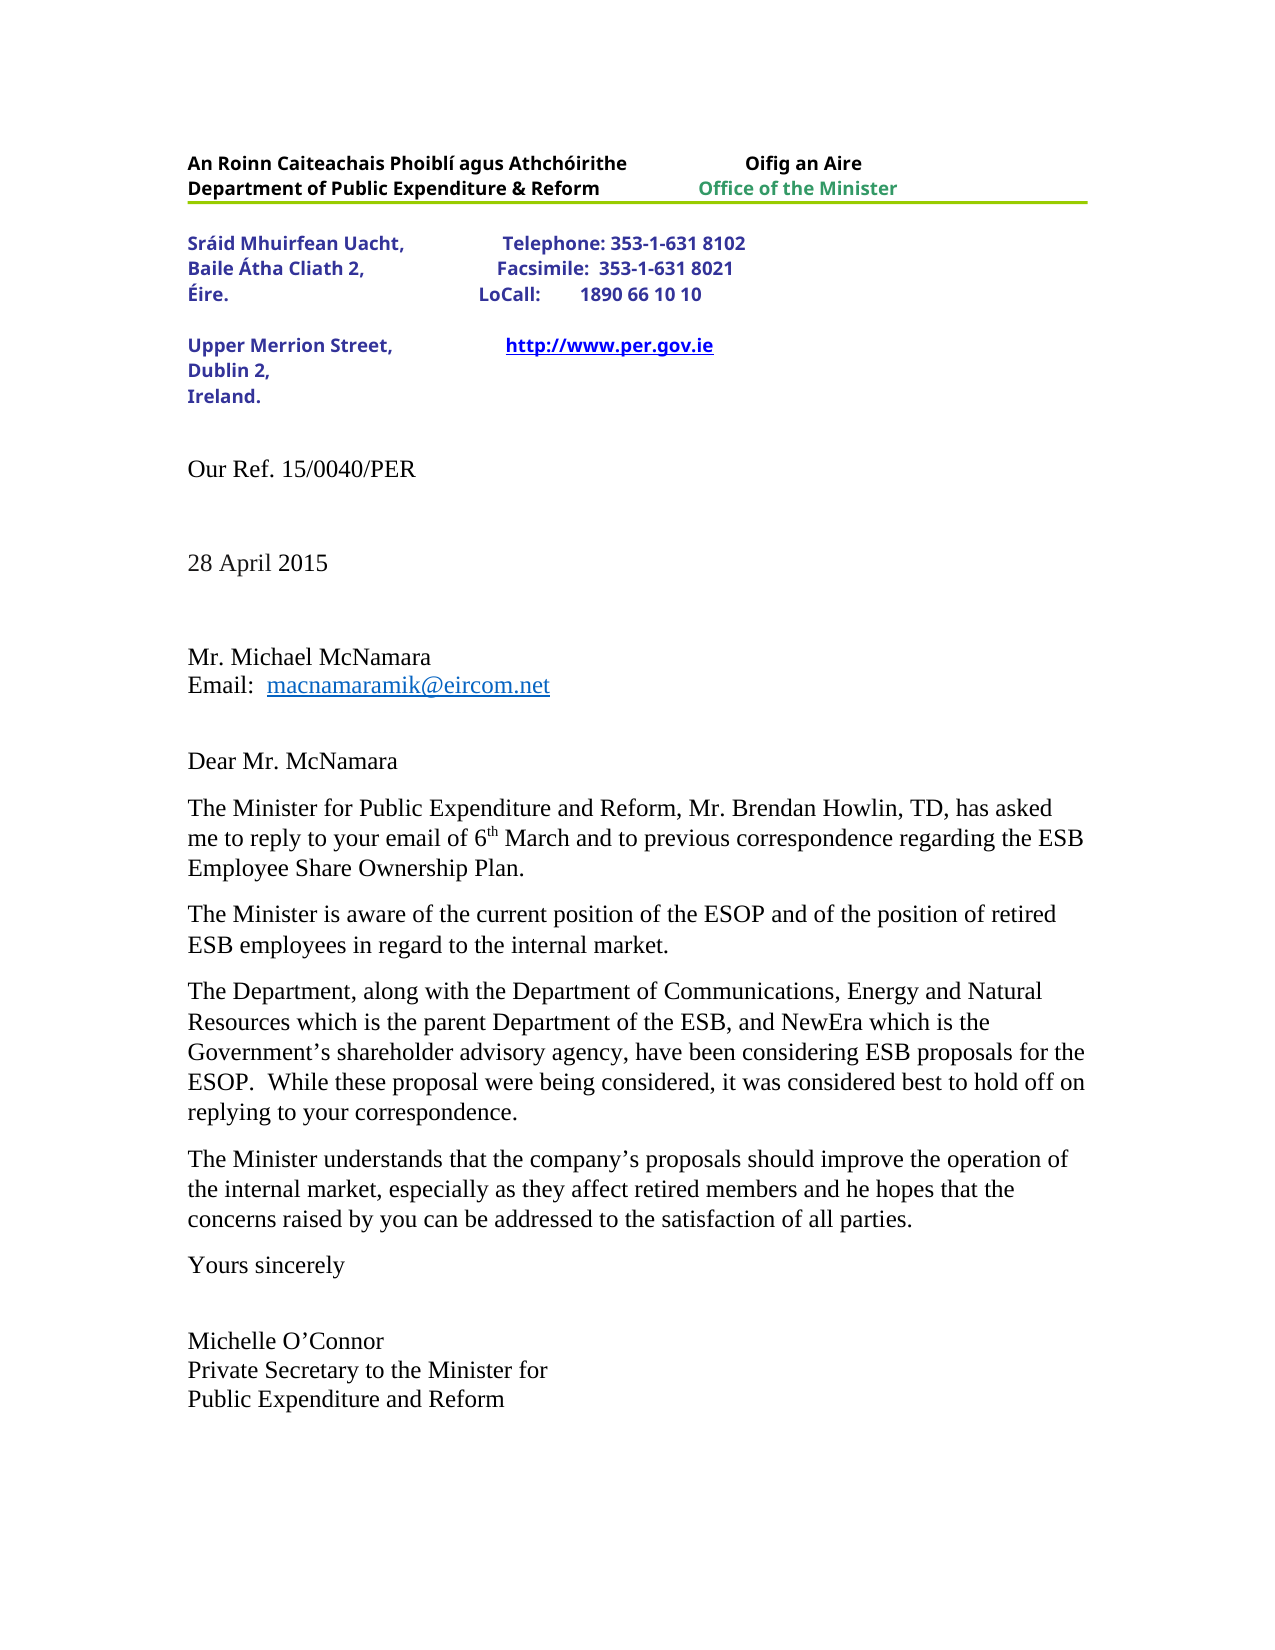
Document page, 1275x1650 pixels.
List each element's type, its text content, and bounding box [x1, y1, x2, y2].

text Upper , http://www.per.gov.ie [187, 332, 1087, 357]
text Department of Public Expenditure & Reform Office of the Minister [187, 176, 1087, 201]
text Dear Mr. McNamara [187, 746, 1087, 774]
text The Department, along with the Department of Communications, Energy and Natural Resources which is the parent Department of the ESB, and NewEra which is the Government’s shareholder advisory agency, have been considering ESB proposals for the ESOP. While these proposal were being considered, it was considered best to hold off on replying to your correspondence. [187, 976, 1087, 1126]
text Mr. Michael McNamara [187, 642, 1087, 670]
text The Minister understands that the company’s proposals should improve the operation of the internal market, especially as they affect retired members and he hopes that the concerns raised by you can be addressed to the satisfaction of all parties. [187, 1144, 1087, 1233]
text Our Ref. 15/0040/PER [187, 454, 1087, 483]
text Michelle O’Connor [187, 1326, 1087, 1355]
text Éire. LoCall: 1890 66 10 10 [187, 281, 1087, 306]
text The Minister is aware of the current position of the ESOP and of the position of retired ESB employees in regard to the internal market. [187, 899, 1087, 958]
text 2, [187, 357, 1087, 383]
text . [187, 383, 1087, 408]
text 28 April 2015 [187, 548, 1087, 577]
text Public Expenditure and Reform [187, 1384, 1087, 1412]
text Yours sincerely [187, 1251, 1087, 1279]
text An Roinn Caiteachais Phoiblí agus Athchóirithe Oifig an Aire [187, 150, 1087, 176]
text Email: macnamaramik@eircom.net [187, 670, 1087, 699]
text Baile Átha Cliath 2, Facsimile: 353-1-631 8021 [187, 255, 1087, 281]
text Sráid Mhuirfean Uacht, Telephone: 353-1-631 8102 [187, 230, 1087, 255]
text The Minister for Public Expenditure and Reform, Mr. Brendan Howlin, TD, has asked me to reply to your email of 6th March and to previous correspondence regarding the ESB Employee Share Ownership Plan. [187, 793, 1087, 882]
text Private Secretary to the Minister for [187, 1355, 1087, 1384]
